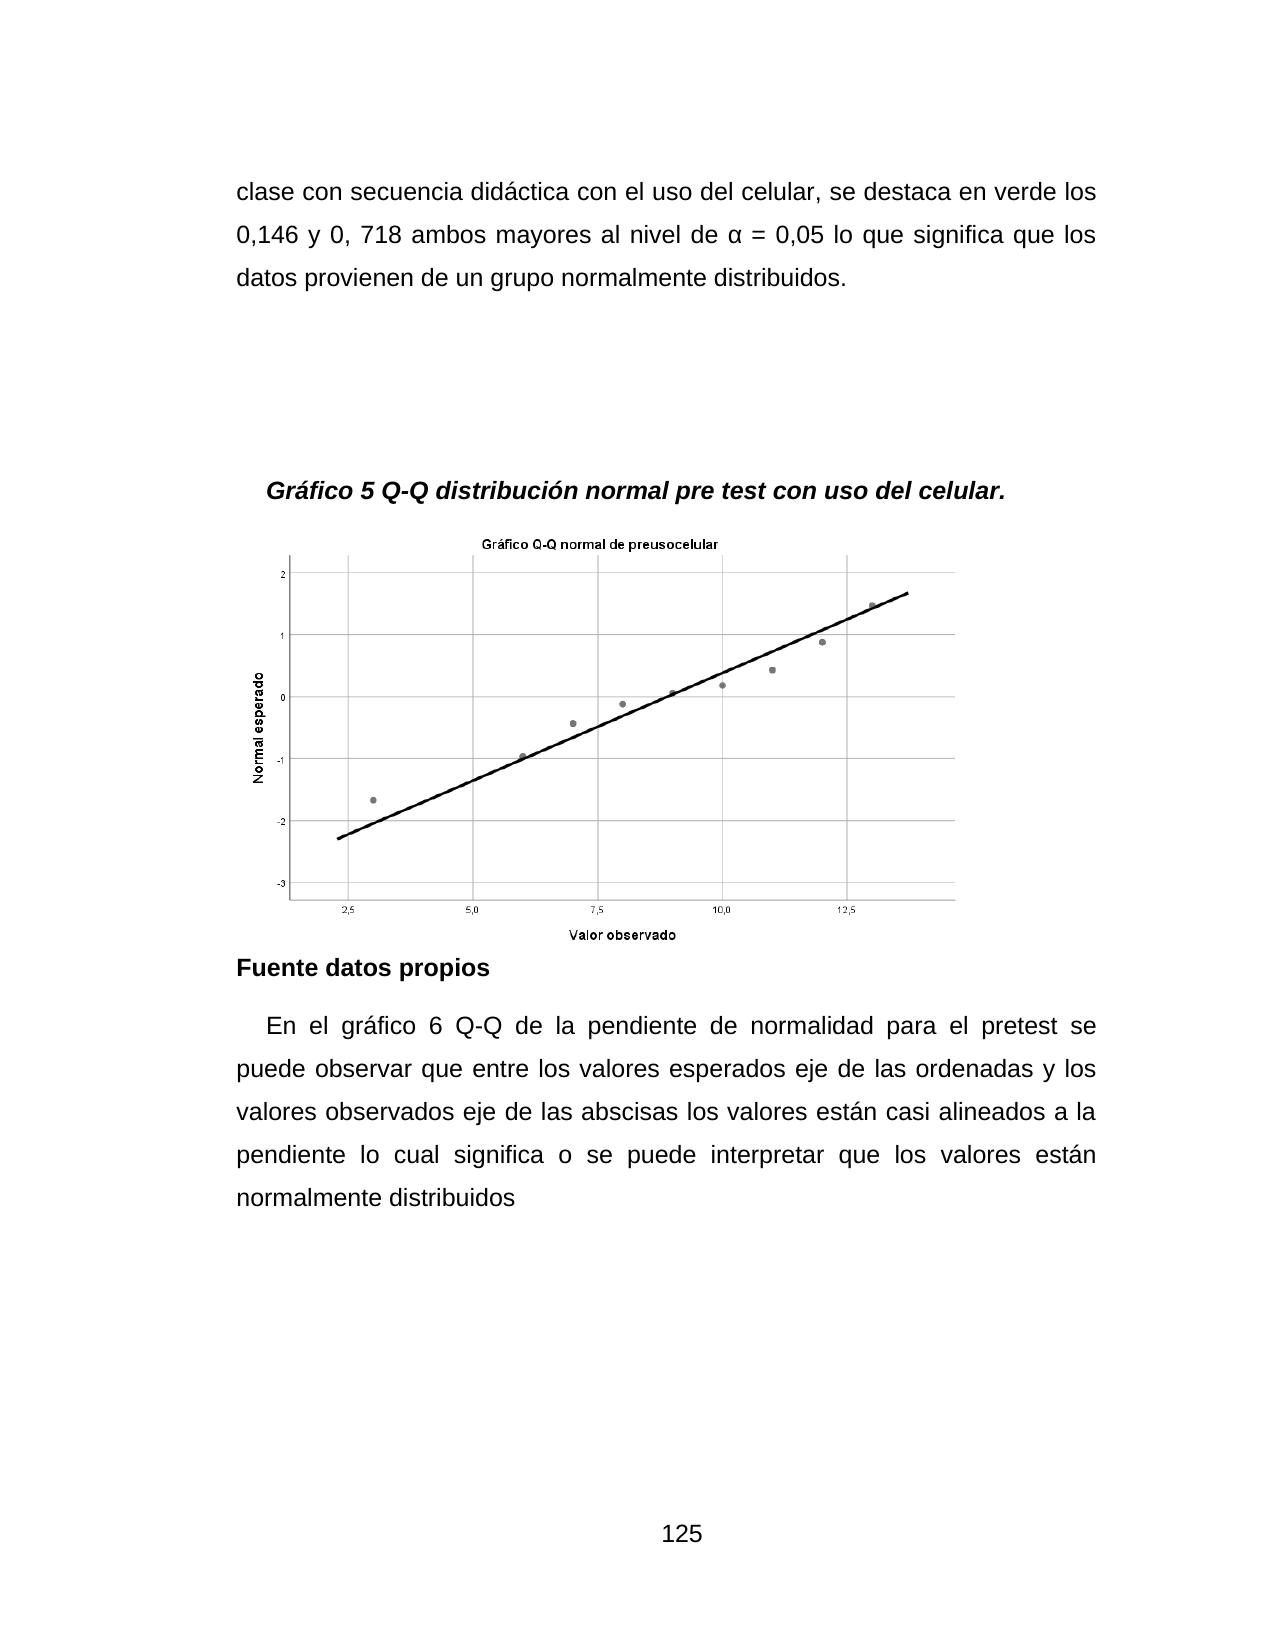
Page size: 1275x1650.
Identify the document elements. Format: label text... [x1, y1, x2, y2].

text Gráfico 5 Q-Q distribución normal pre test con uso del celular. [236, 476, 1098, 505]
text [236, 177, 1098, 292]
text Fuente datos propios [236, 953, 1098, 982]
text En el gráfico 6 Q-Q de la pendiente de normalidad para el pretest se puede observar que entre los valores esperados eje de las ordenadas y los valores observados eje de las abscisas los valores están casi alineados a la pendiente lo cual significa o se puede interpretar que los valores están normalmente distribuidos [236, 1011, 1098, 1212]
picture [236, 525, 963, 954]
